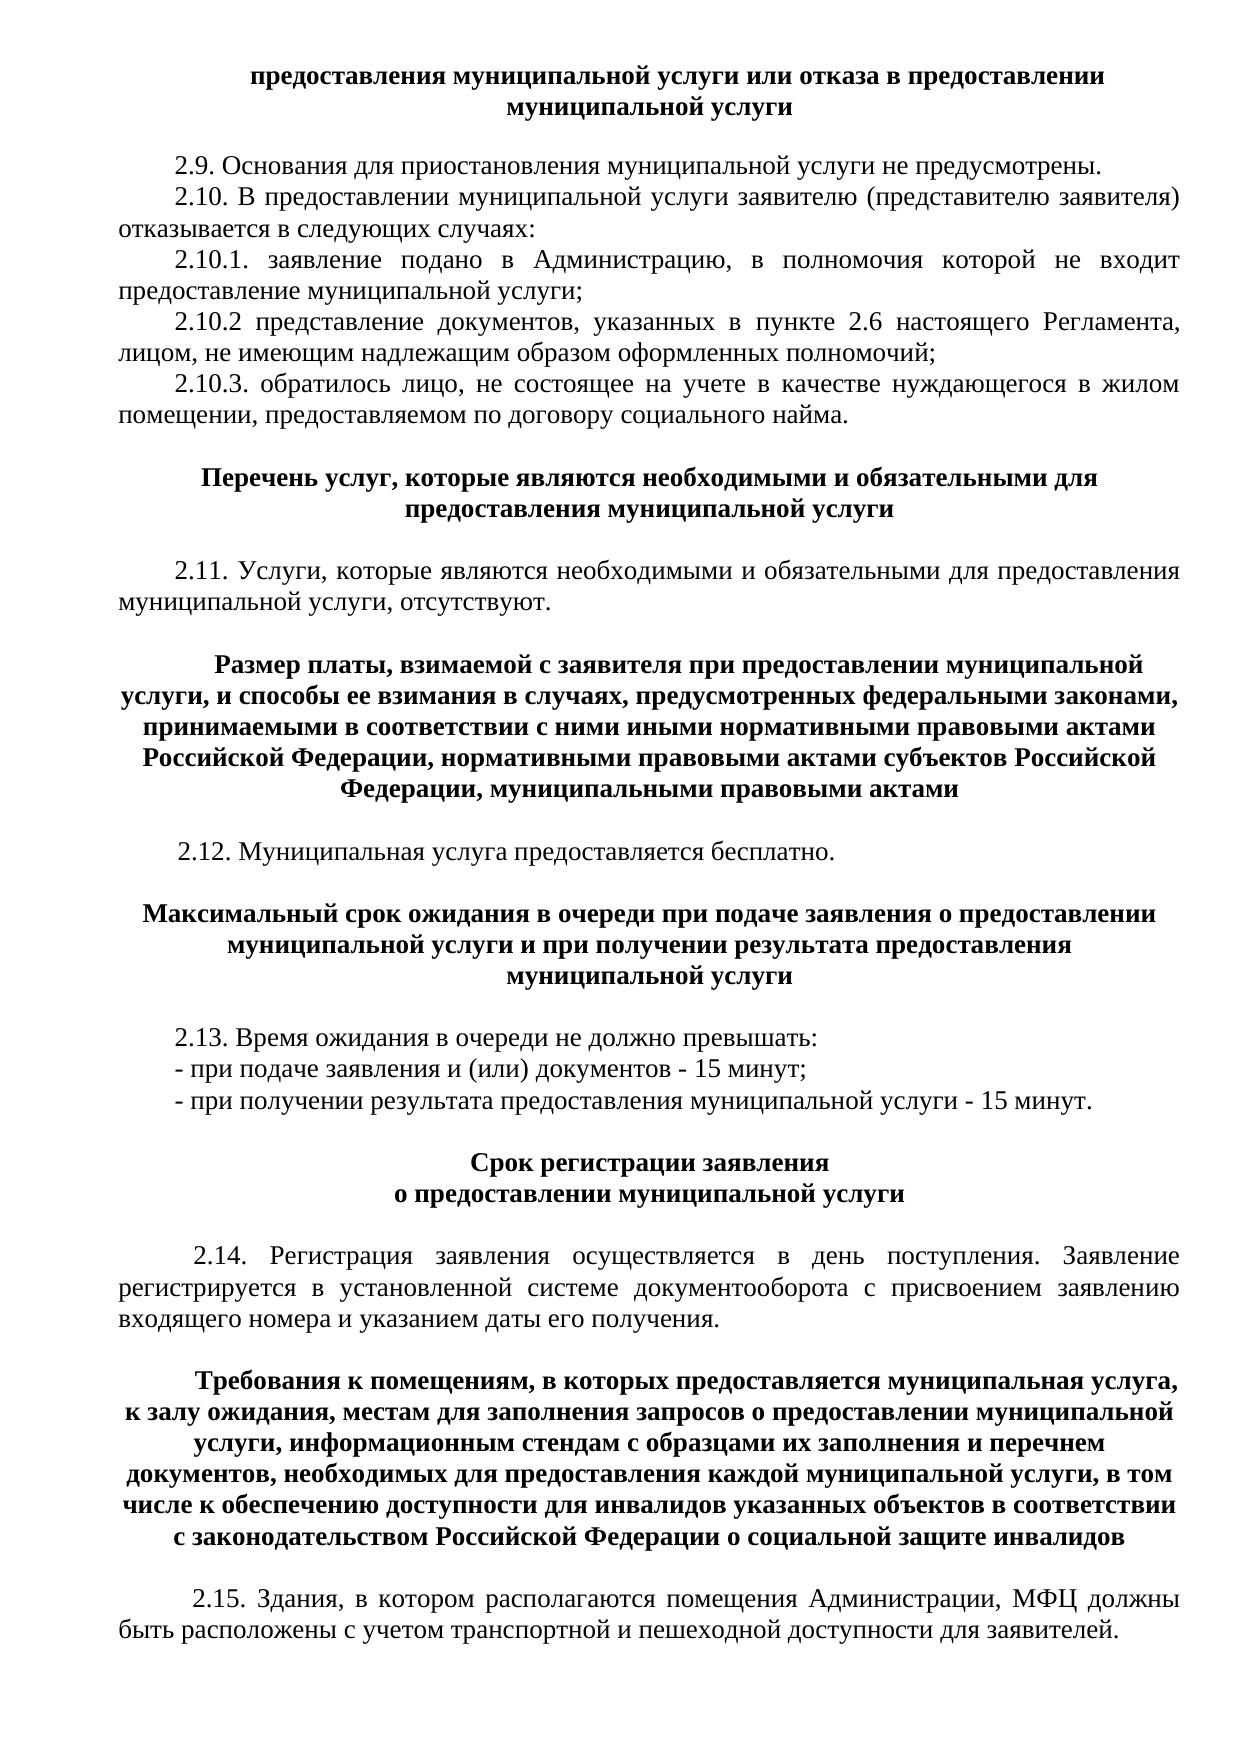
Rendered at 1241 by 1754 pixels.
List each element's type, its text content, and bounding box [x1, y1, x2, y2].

title Максимальный срок ожидания в очереди при подаче заявления о предоставлении муниципальной услуги и при получении результата предоставления [118, 897, 1181, 959]
title Перечень услуг, которые являются необходимыми и обязательными для предоставления муниципальной услуги [118, 461, 1181, 523]
text 2.14. Регистрация заявления осуществляется в день поступления. Заявление регистрируется в установленной системе документооборота с присвоением заявлению входящего номера и указанием даты его получения. [118, 1239, 1181, 1333]
text предоставления муниципальной услуги или отказа в предоставлении муниципальной услуги [118, 59, 1181, 121]
title Срок регистрации заявления [118, 1146, 1181, 1177]
title муниципальной услуги [118, 959, 1181, 990]
text - при подаче заявления и (или) документов - 15 минут; [118, 1053, 1181, 1084]
text - при получении результата предоставления муниципальной услуги - 15 минут. [118, 1084, 1181, 1115]
text 2.13. Время ожидания в очереди не должно превышать: [118, 1021, 1181, 1053]
text 2.9. Основания для приостановления муниципальной услуги не предусмотрены. [118, 149, 1181, 181]
text 2.10.3. обратилось лицо, не состоящее на учете в качестве нуждающегося в жилом помещении, предоставляемом по договору социального найма. [118, 367, 1181, 430]
text 2.11. Услуги, которые являются необходимыми и обязательными для предоставления муниципальной услуги, отсутствуют. [118, 554, 1181, 617]
text 2.15. Здания, в котором располагаются помещения Администрации, МФЦ должны быть расположены с учетом транспортной и пешеходной доступности для заявителей. [118, 1582, 1181, 1644]
text Размер платы, взимаемой с заявителя при предоставлении муниципальной услуги, и способы ее взимания в случаях, предусмотренных федеральными законами, принимаемыми в соответствии с ними иными нормативными правовыми актами Российской Федерации, нормативными правовыми актами субъектов Российской Федерации, муниципальными правовыми актами [118, 648, 1181, 803]
title о предоставлении муниципальной услуги [118, 1177, 1181, 1208]
text 2.10. В предоставлении муниципальной услуги заявителю (представителю заявителя) отказывается в следующих случаях: [118, 181, 1181, 243]
text Требования к помещениям, в которых предоставляется муниципальная услуга, к залу ожидания, местам для заполнения запросов о предоставлении муниципальной услуги, информационным стендам с образцами их заполнения и перечнем документов, необходимых для предоставления каждой муниципальной услуги, в том числе к обеспечению доступности для инвалидов указанных объектов в соответствии с законодательством Российской Федерации о социальной защите инвалидов [118, 1364, 1181, 1551]
text 2.10.1. заявление подано в Администрацию, в полномочия которой не входит предоставление муниципальной услуги; [118, 243, 1181, 305]
text 2.12. Муниципальная услуга предоставляется бесплатно. [118, 834, 1181, 866]
text 2.10.2 представление документов, указанных в пункте 2.6 настоящего Регламента, лицом, не имеющим надлежащим образом оформленных полномочий; [118, 305, 1181, 367]
